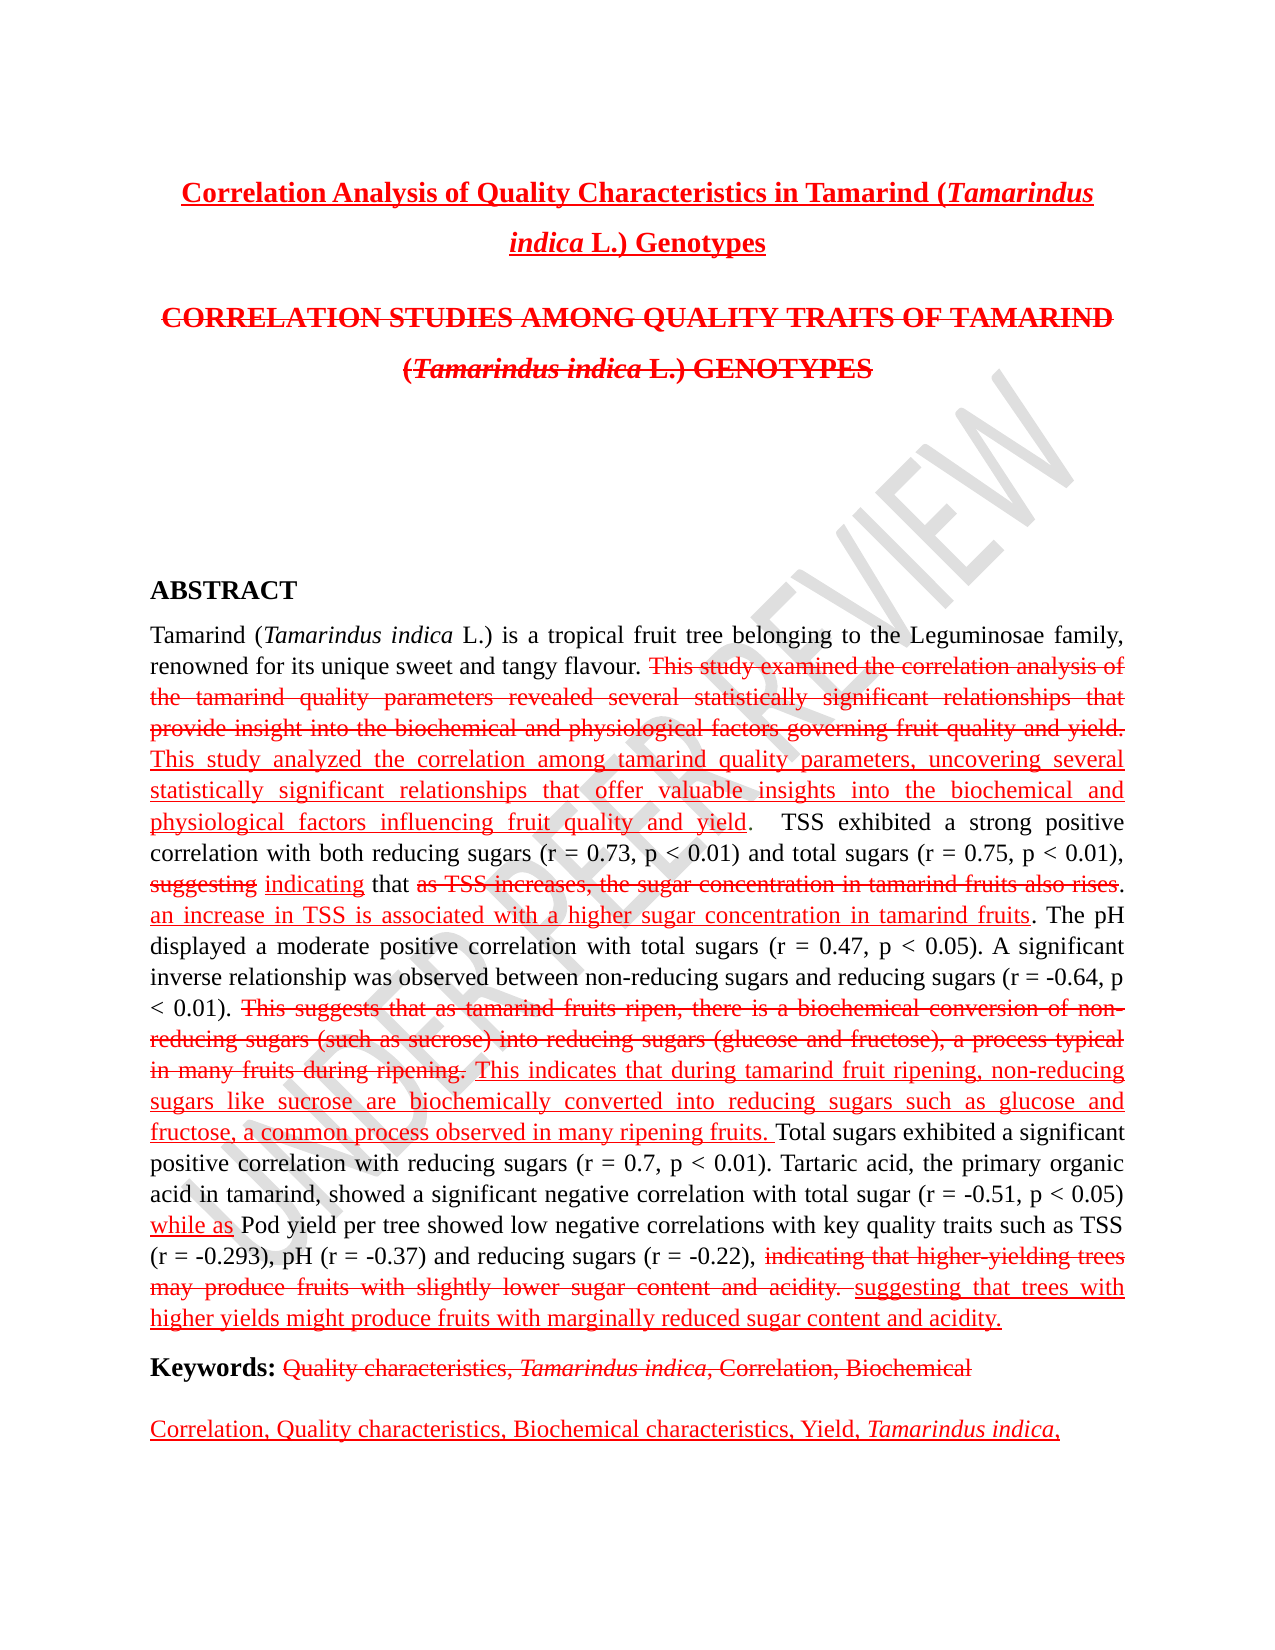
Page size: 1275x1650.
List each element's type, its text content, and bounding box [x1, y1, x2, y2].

text Tamarind (Tamarindus indica L.) is a tropical fruit tree belonging to the Leguminosae family, renowned for its unique sweet and tangy flavour. This study examined the correlation analysis of the tamarind quality parameters revealed several statistically significant relationships that provide insight into the biochemical and physiological factors governing fruit quality and yield. This study analyzed the correlation among tamarind quality parameters, uncovering several statistically significant relationships that offer valuable insights into the biochemical and physiological factors influencing fruit quality and yield. exhibited a strong positive correlation with both reducing sugars (r = 0.73, p < 0.01) and total sugars (r = 0.75, p < 0.01), suggesting indicating that as increases, the sugar concentration in tamarind fruits also rises. an increase in is associated with a higher sugar concentration in tamarind fruits. The pH displayed a moderate positive correlation with total sugars (r = 0.47, p < 0.05). A significant inverse relationship was observed between non-reducing sugars and reducing sugars (r = -0.64, p < 0.01). This suggests that as tamarind fruits ripen, there is a biochemical conversion of non-reducing sugars (such as sucrose) into reducing sugars (glucose and fructose), a process typical in many fruits during ripening. This indicates that during tamarind fruit ripening, non-reducing sugars like sucrose are biochemically converted into reducing sugars such as glucose and fructose, a common process observed in many ripening fruits. Total sugars exhibited a significant positive correlation with reducing sugars (r = 0.7, p < 0.01). Tartaric acid, the primary organic acid in tamarind, showed a significant negative correlation with total sugar (r = -0.51, p < 0.05) while as Pod yield per tree showed low negative correlations with key quality traits such as (r = -0.293), pH (r = -0.37) and reducing sugars (r = -0.22), indicating that higher-yielding trees may produce fruits with slightly lower sugar content and acidity. suggesting that trees with higher yields might produce fruits with marginally reduced sugar content and acidity. [150, 1112, 1125, 1332]
text Keywords: Quality characteristics, Tamarindus indica, Correlation, Biochemical [150, 1351, 1125, 1382]
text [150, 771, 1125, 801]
text ABSTRACT [150, 574, 1125, 605]
text CORRELATION STUDIES AMONG QUALITY TRAITS OF TAMARIND (Tamarindus indica L.) GENOTYPES [150, 301, 1125, 384]
text Correlation Analysis of Quality Characteristics in Tamarind (Tamarindus indica L.) Genotypes [150, 175, 1125, 259]
text Tamarind (Tamarindus indica L.) is a tropical fruit tree belonging to the Leguminosae family, renowned for its unique sweet and tangy flavour. This study examined the correlation analysis of the tamarind quality parameters revealed several statistically significant relationships that provide insight into the biochemical and physiological factors governing fruit quality and yield. This study analyzed the correlation among tamarind quality parameters, uncovering several statistically significant relationships that offer valuable insights into the biochemical and physiological factors influencing fruit quality and yield. exhibited a strong positive correlation with both reducing sugars (r = 0.73, p < 0.01) and total sugars (r = 0.75, p < 0.01), suggesting indicating that as increases, the sugar concentration in tamarind fruits also rises. an increase in is associated with a higher sugar concentration in tamarind fruits. The pH displayed a moderate positive correlation with total sugars (r = 0.47, p < 0.05). A significant inverse relationship was observed between non-reducing sugars and reducing sugars (r = -0.64, p < 0.01). This suggests that as tamarind fruits ripen, there is a biochemical conversion of non-reducing sugars (such as sucrose) into reducing sugars (glucose and fructose), a process typical in many fruits during ripening. This indicates that during tamarind fruit ripening, non-reducing sugars like sucrose are biochemically converted into reducing sugars such as glucose and fructose, a common process observed in many ripening fruits. Total sugars exhibited a significant positive correlation with reducing sugars (r = 0.7, p < 0.01). Tartaric acid, the primary organic acid in tamarind, showed a significant negative correlation with total sugar (r = -0.51, p < 0.05) while as Pod yield per tree showed low negative correlations with key quality traits such as (r = -0.293), pH (r = -0.37) and reducing sugars (r = -0.22), indicating that higher-yielding trees may produce fruits with slightly lower sugar content and acidity. suggesting that trees with higher yields might produce fruits with marginally reduced sugar content and acidity. [150, 802, 1125, 1111]
text Correlation, Quality characteristics, Biochemical characteristics, Yield, Tamarindus indica, [150, 1414, 1125, 1443]
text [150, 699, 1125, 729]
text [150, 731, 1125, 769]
